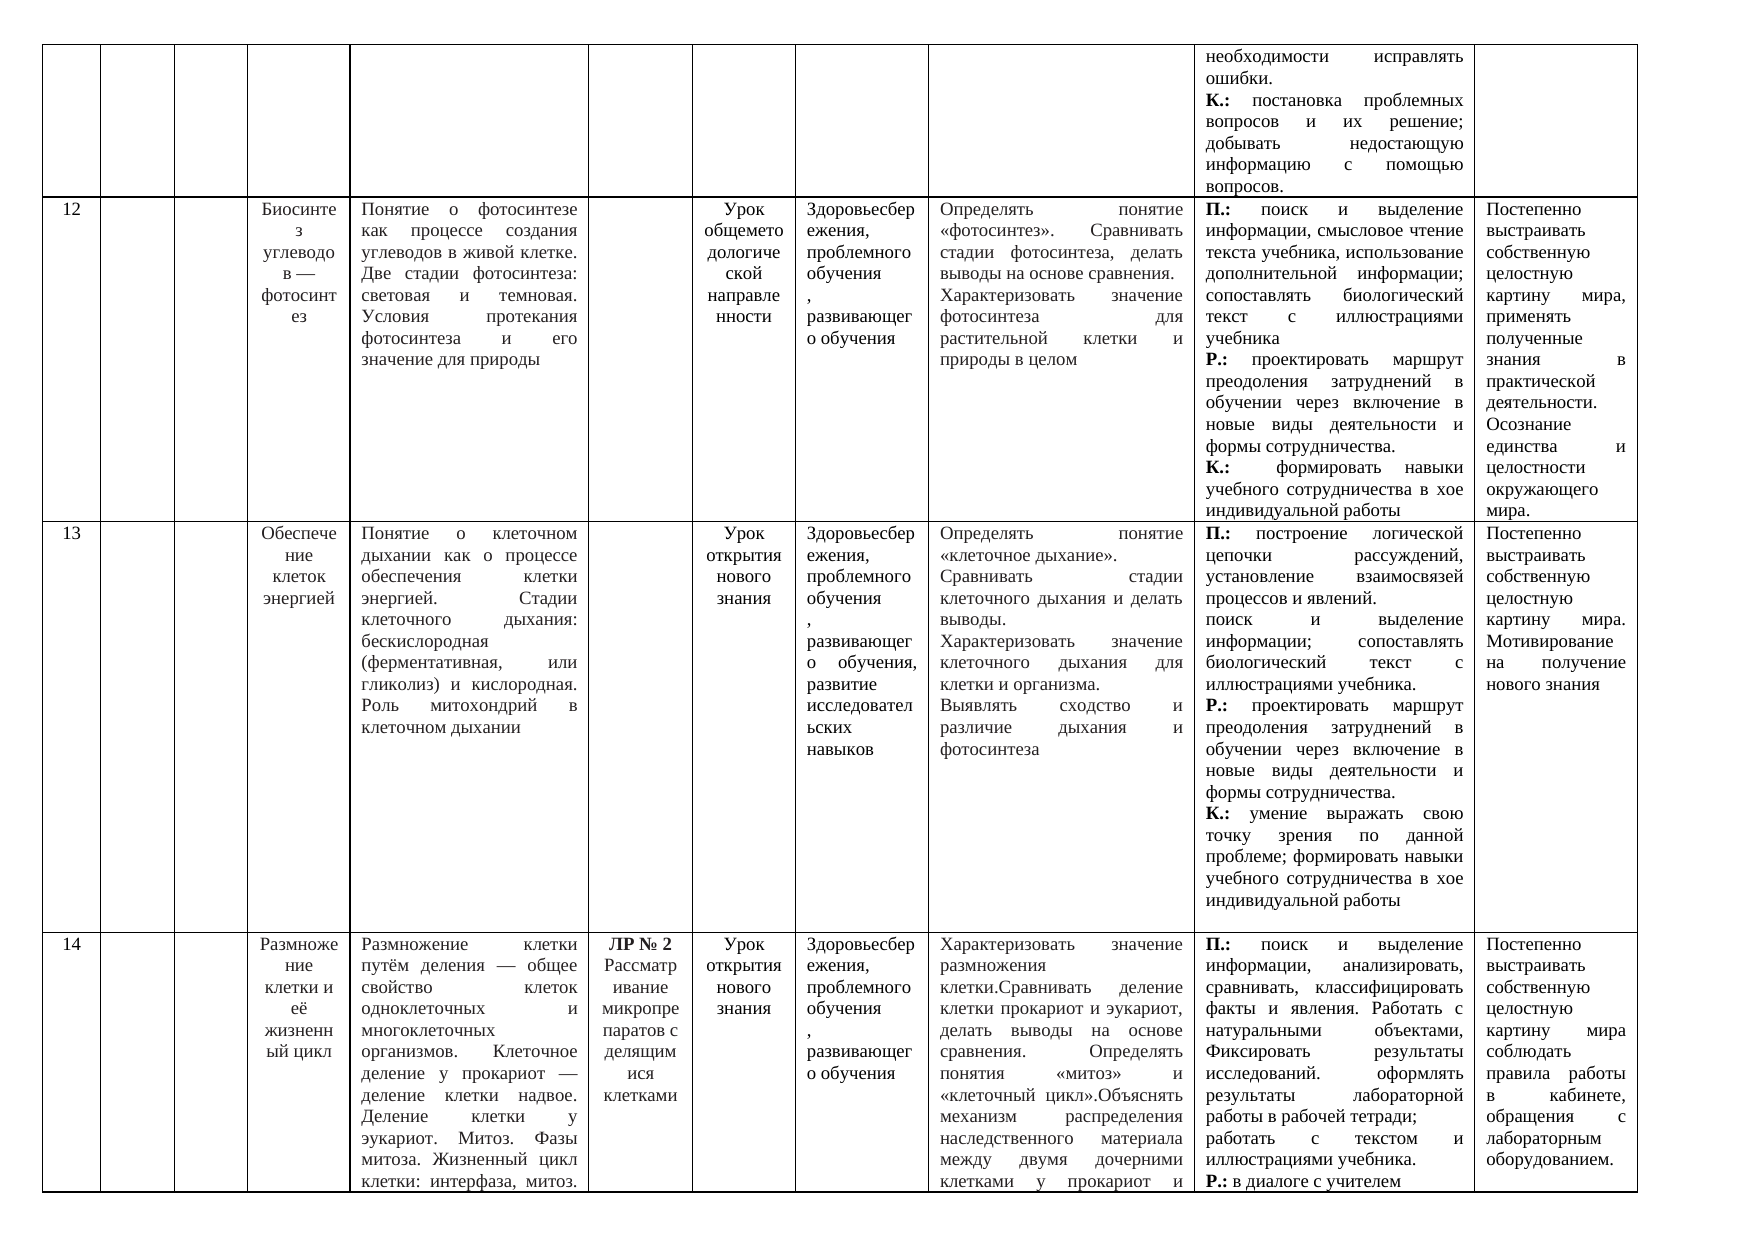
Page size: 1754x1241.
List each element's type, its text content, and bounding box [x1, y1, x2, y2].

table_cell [248, 45, 349, 196]
table_cell [175, 198, 247, 521]
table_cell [1475, 933, 1637, 1191]
table_cell Понятие о клеточном дыхании как о процессе обеспечения клетки энергией. Стадии клеточного дыхания: бескислородная (ферментативная, или гликолиз) и кислородная. Роль митохондрий в клеточном дыхании [351, 522, 588, 932]
table_cell Постепенно выстраивать собственную целостную картину мира. Мотивирование на получение нового знания [1475, 522, 1637, 932]
table_cell Понятие о фотосинтезе как процессе создания углеводов в живой клетке. Две стадии фотосинтеза: световая и темновая. Условия протекания фотосинтеза и его значение для природы [351, 198, 588, 521]
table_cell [351, 933, 588, 1191]
table_cell 13 [43, 522, 100, 932]
table_cell 14 [43, 933, 100, 1191]
table_cell Биосинтез углеводов — фотосинтез [248, 198, 349, 521]
table_cell [175, 933, 247, 1191]
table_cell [929, 45, 1194, 196]
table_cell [589, 933, 692, 1191]
table_cell [101, 933, 174, 1191]
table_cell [796, 933, 928, 1191]
table_cell П.: поиск и выделение информации, смысловое чтение текста учебника, использование дополнительной информации; сопоставлять биологический текст с иллюстрациями учебника Р.: проектировать маршрут преодоления затруднений в обучении через включение в новые виды деятельности и формы сотрудничества. К.: формировать навыки учебного сотрудничества в хое индивидуальной работы [1195, 198, 1474, 521]
table_cell Постепенно выстраивать собственную целостную картину мира, применять полученные знания в практической деятельности. Осознание единства и целостности окружающего мира. [1475, 198, 1637, 521]
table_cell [1475, 45, 1637, 196]
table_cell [351, 45, 588, 196]
table_cell Здоровьесбережения, проблемного обучения , развивающего обучения [796, 198, 928, 521]
table_cell Определять понятие «фотосинтез». Сравнивать стадии фотосинтеза, делать выводы на основе сравнения. Характеризовать значение фотосинтеза для растительной клетки и природы в целом [929, 198, 1194, 521]
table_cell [693, 45, 795, 196]
table_cell [175, 45, 247, 196]
table_cell Урок общеметодологической направленности [693, 198, 795, 521]
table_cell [796, 45, 928, 196]
table_cell Обеспечение клеток энергией [248, 522, 349, 932]
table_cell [1195, 933, 1474, 1191]
table_cell Урок открытия нового знания [693, 522, 795, 932]
table_cell [589, 45, 692, 196]
table_cell 12 [43, 198, 100, 521]
table_cell Определять понятие «клеточное дыхание». Сравнивать стадии клеточного дыхания и делать выводы. Характеризовать значение клеточного дыхания для клетки и организма. Выявлять сходство и различие дыхания и фотосинтеза [929, 522, 1194, 932]
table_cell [248, 933, 349, 1191]
table_cell [101, 45, 174, 196]
table_cell [101, 198, 174, 521]
table_cell 11 [43, 45, 100, 196]
table_cell [101, 522, 174, 932]
table_cell Здоровьесбережения, проблемного обучения , развивающего обучения, развитие исследовательских навыков [796, 522, 928, 932]
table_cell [929, 933, 1194, 1191]
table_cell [693, 933, 795, 1191]
table_cell [589, 198, 692, 521]
table_cell П.: построение логической цепочки рассуждений, установление взаимосвязей процессов и явлений. поиск и выделение информации; сопоставлять биологический текст с иллюстрациями учебника. Р.: проектировать маршрут преодоления затруднений в обучении через включение в новые виды деятельности и формы сотрудничества. К.: умение выражать свою точку зрения по данной проблеме; формировать навыки учебного сотрудничества в хое индивидуальной работы [1195, 522, 1474, 932]
table_cell [589, 522, 692, 932]
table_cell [1195, 45, 1474, 196]
table_cell [175, 522, 247, 932]
